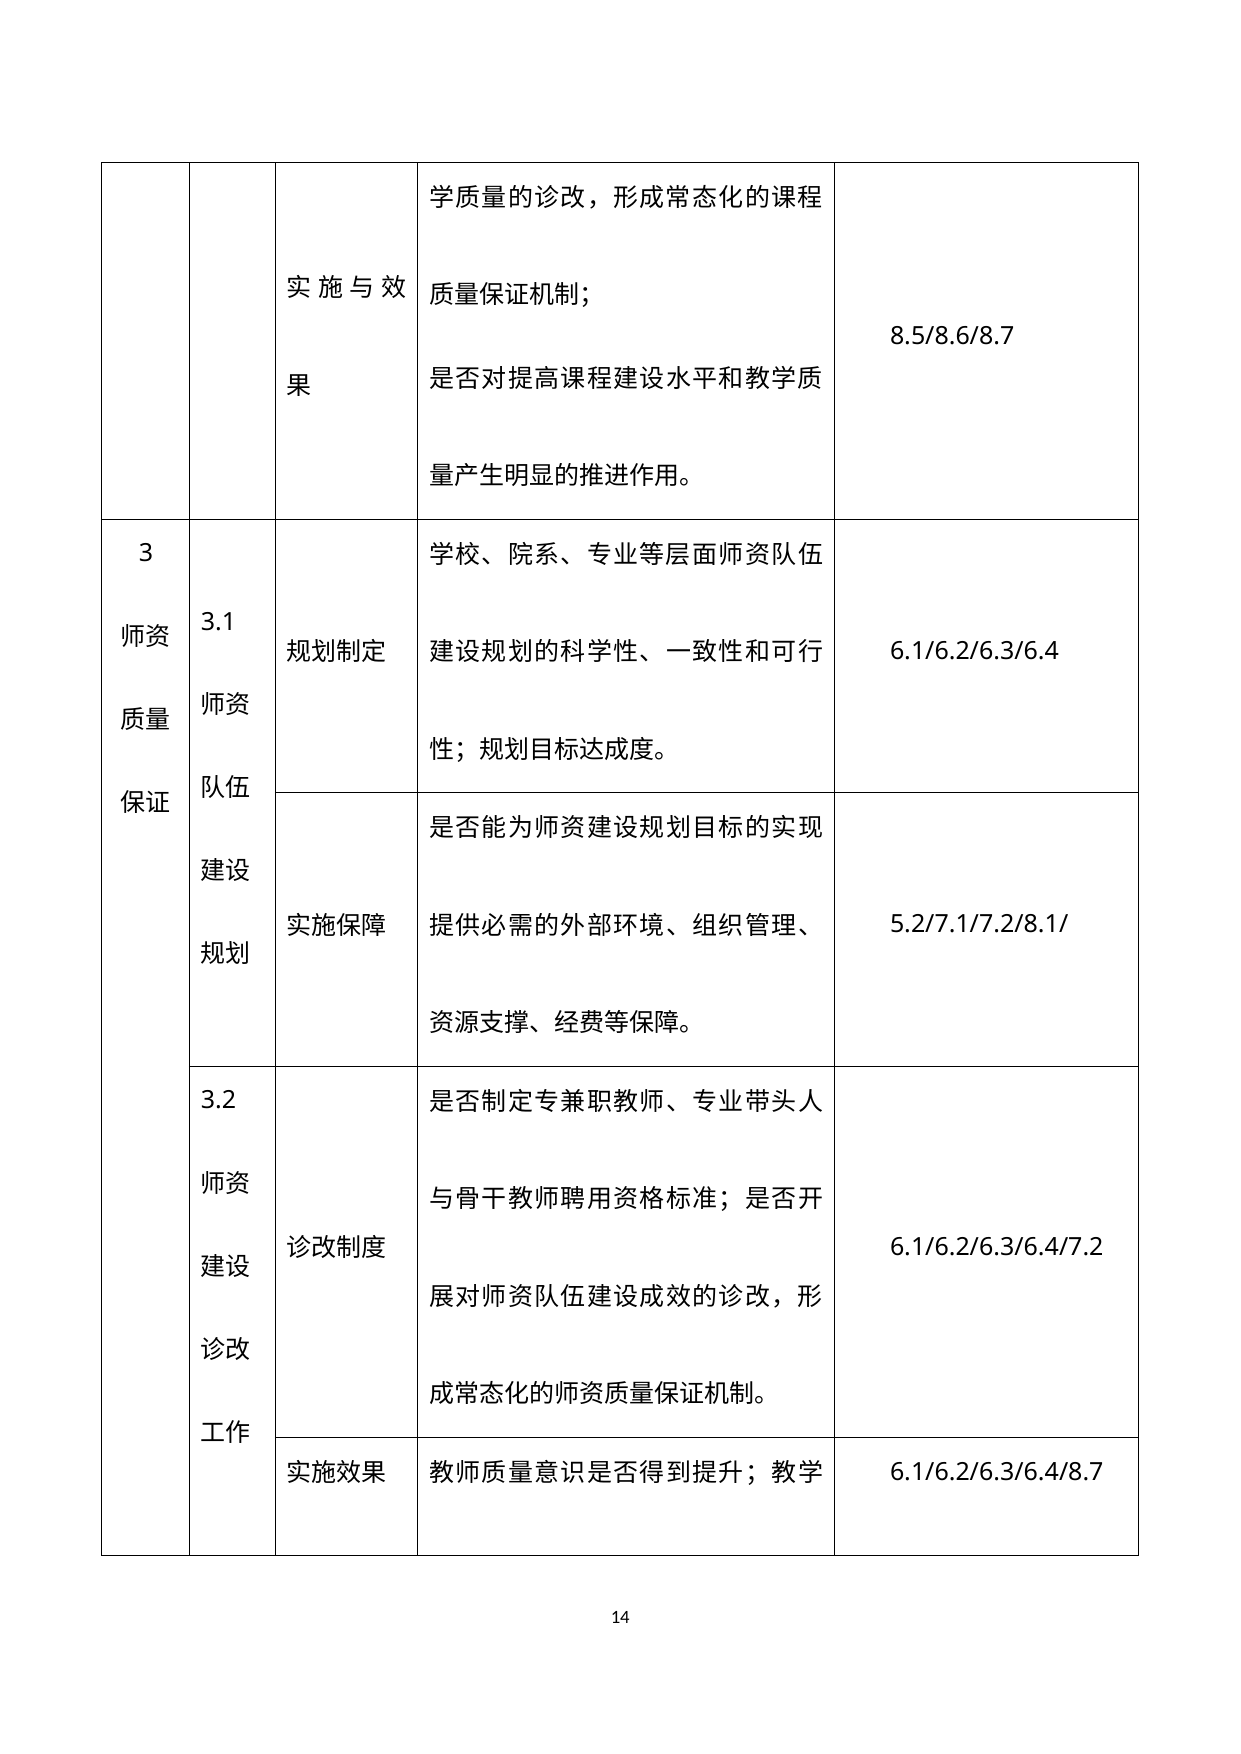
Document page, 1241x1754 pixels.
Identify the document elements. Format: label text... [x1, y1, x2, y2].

table_cell 是否能为师资建设规划目标的实现提供必需的外部环境、组织管理、资源支撑、经费等保障。 [418, 793, 834, 1066]
table_cell 实施保障 [276, 793, 417, 1066]
table_cell 实施效果 [276, 1438, 417, 1555]
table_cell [835, 163, 1138, 519]
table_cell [418, 163, 834, 519]
table_cell 是否制定专兼职教师、专业带头人与骨干教师聘用资格标准；是否开展对师资队伍建设成效的诊改，形成常态化的师资质量保证机制。 [418, 1067, 834, 1437]
table_cell 诊改制度 [276, 1067, 417, 1437]
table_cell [418, 1438, 834, 1555]
table_cell 3.1 师资 队伍 建设 规划 [190, 520, 275, 1066]
table_cell 3 师资 质量 保证 [102, 520, 189, 1555]
table_cell 规划制定 [276, 520, 417, 792]
table_cell 6.1/6.2/6.3/6.4 [835, 520, 1138, 792]
table_cell 学校、院系、专业等层面师资队伍建设规划的科学性、一致性和可行性；规划目标达成度。 [418, 520, 834, 792]
table_cell 诊改制度实施与效果 [276, 163, 417, 519]
table_cell 6.1/6.2/6.3/6.4/7.2 [835, 1067, 1138, 1437]
table_cell 3.2 师资 建设 诊改 工作 [190, 1067, 275, 1555]
table_cell 6.1/6.2/6.3/6.4/8.7 [835, 1438, 1138, 1555]
table_cell 5.2/7.1/7.2/8.1/ [835, 793, 1138, 1066]
